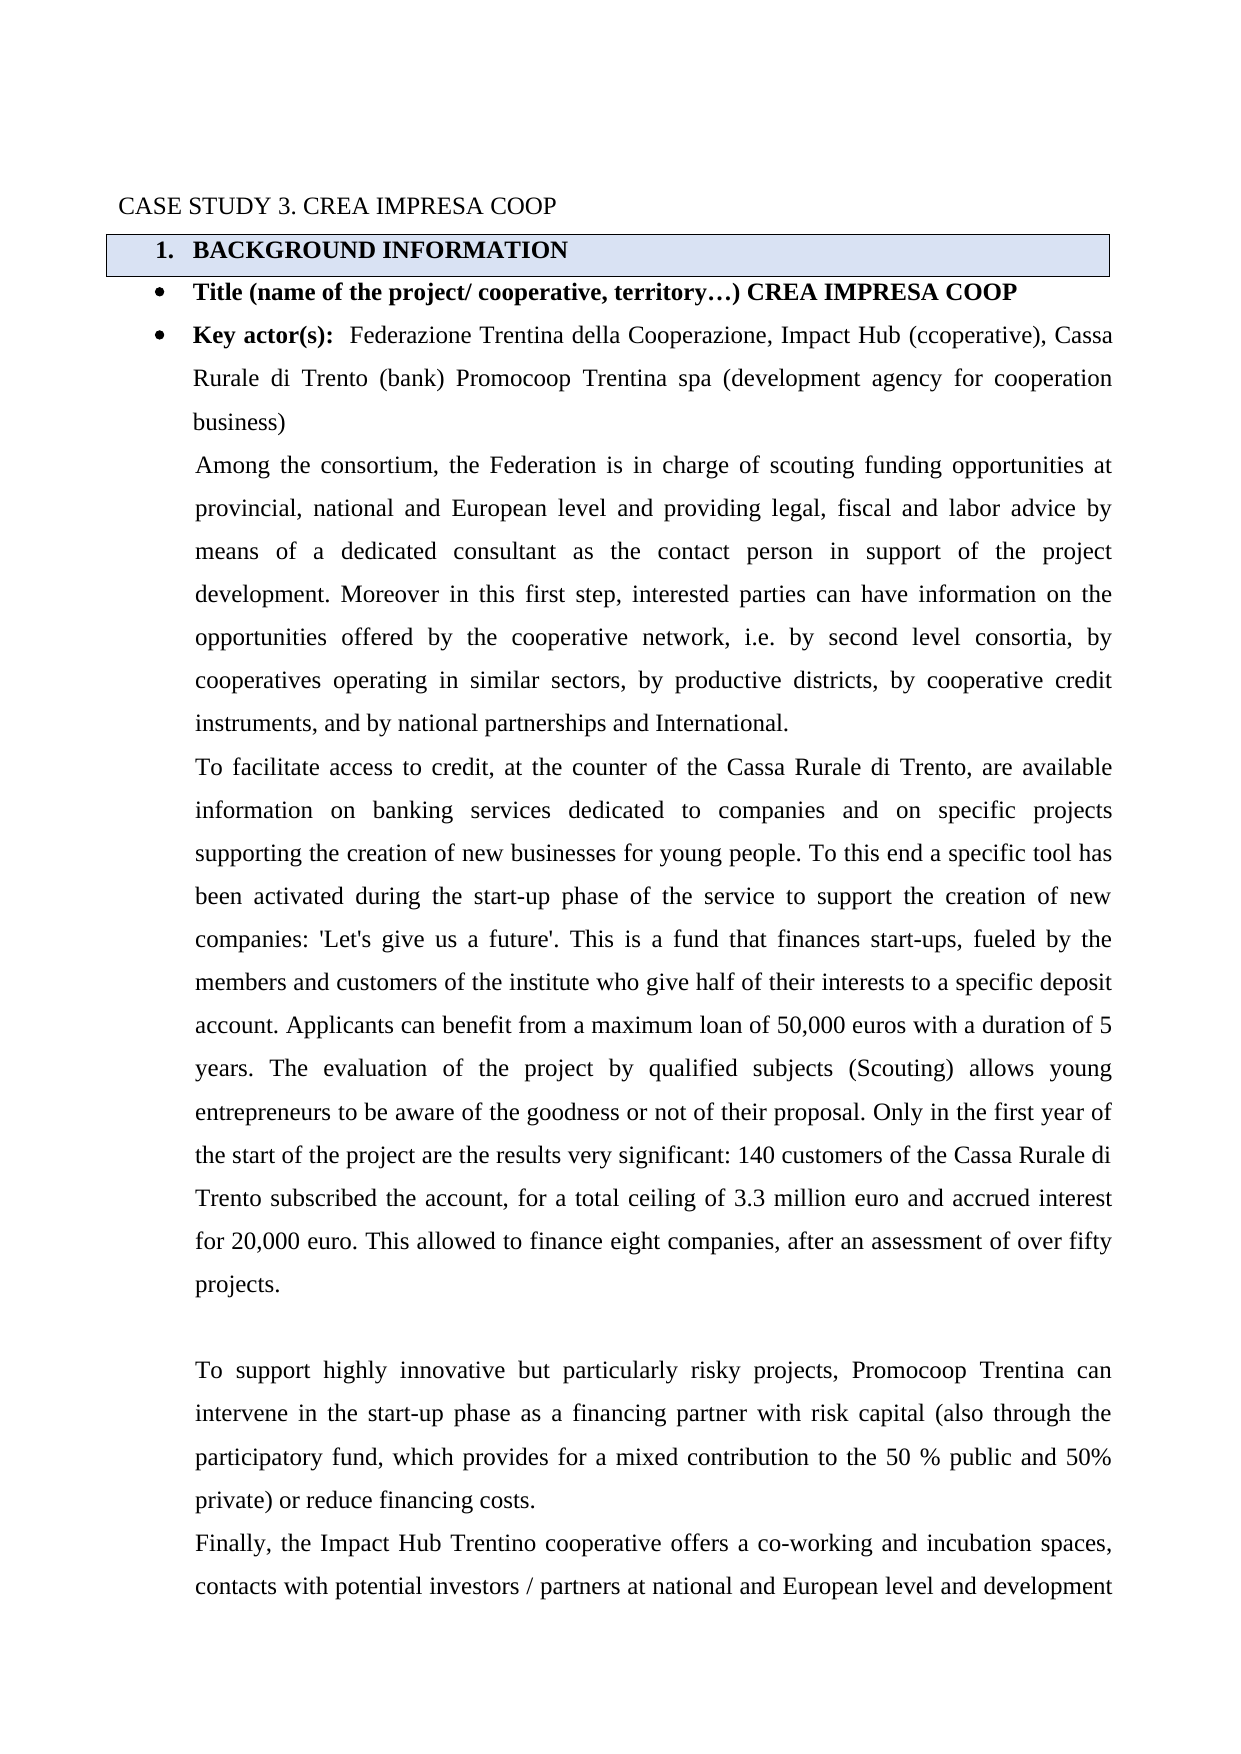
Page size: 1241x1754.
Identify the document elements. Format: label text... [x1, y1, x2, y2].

table_header BACKGROUND INFORMATION [107, 235, 1109, 276]
subtitle CASE STUDY 3. CREA IMPRESA COOP [118, 191, 1122, 219]
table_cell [106, 276, 1124, 1600]
